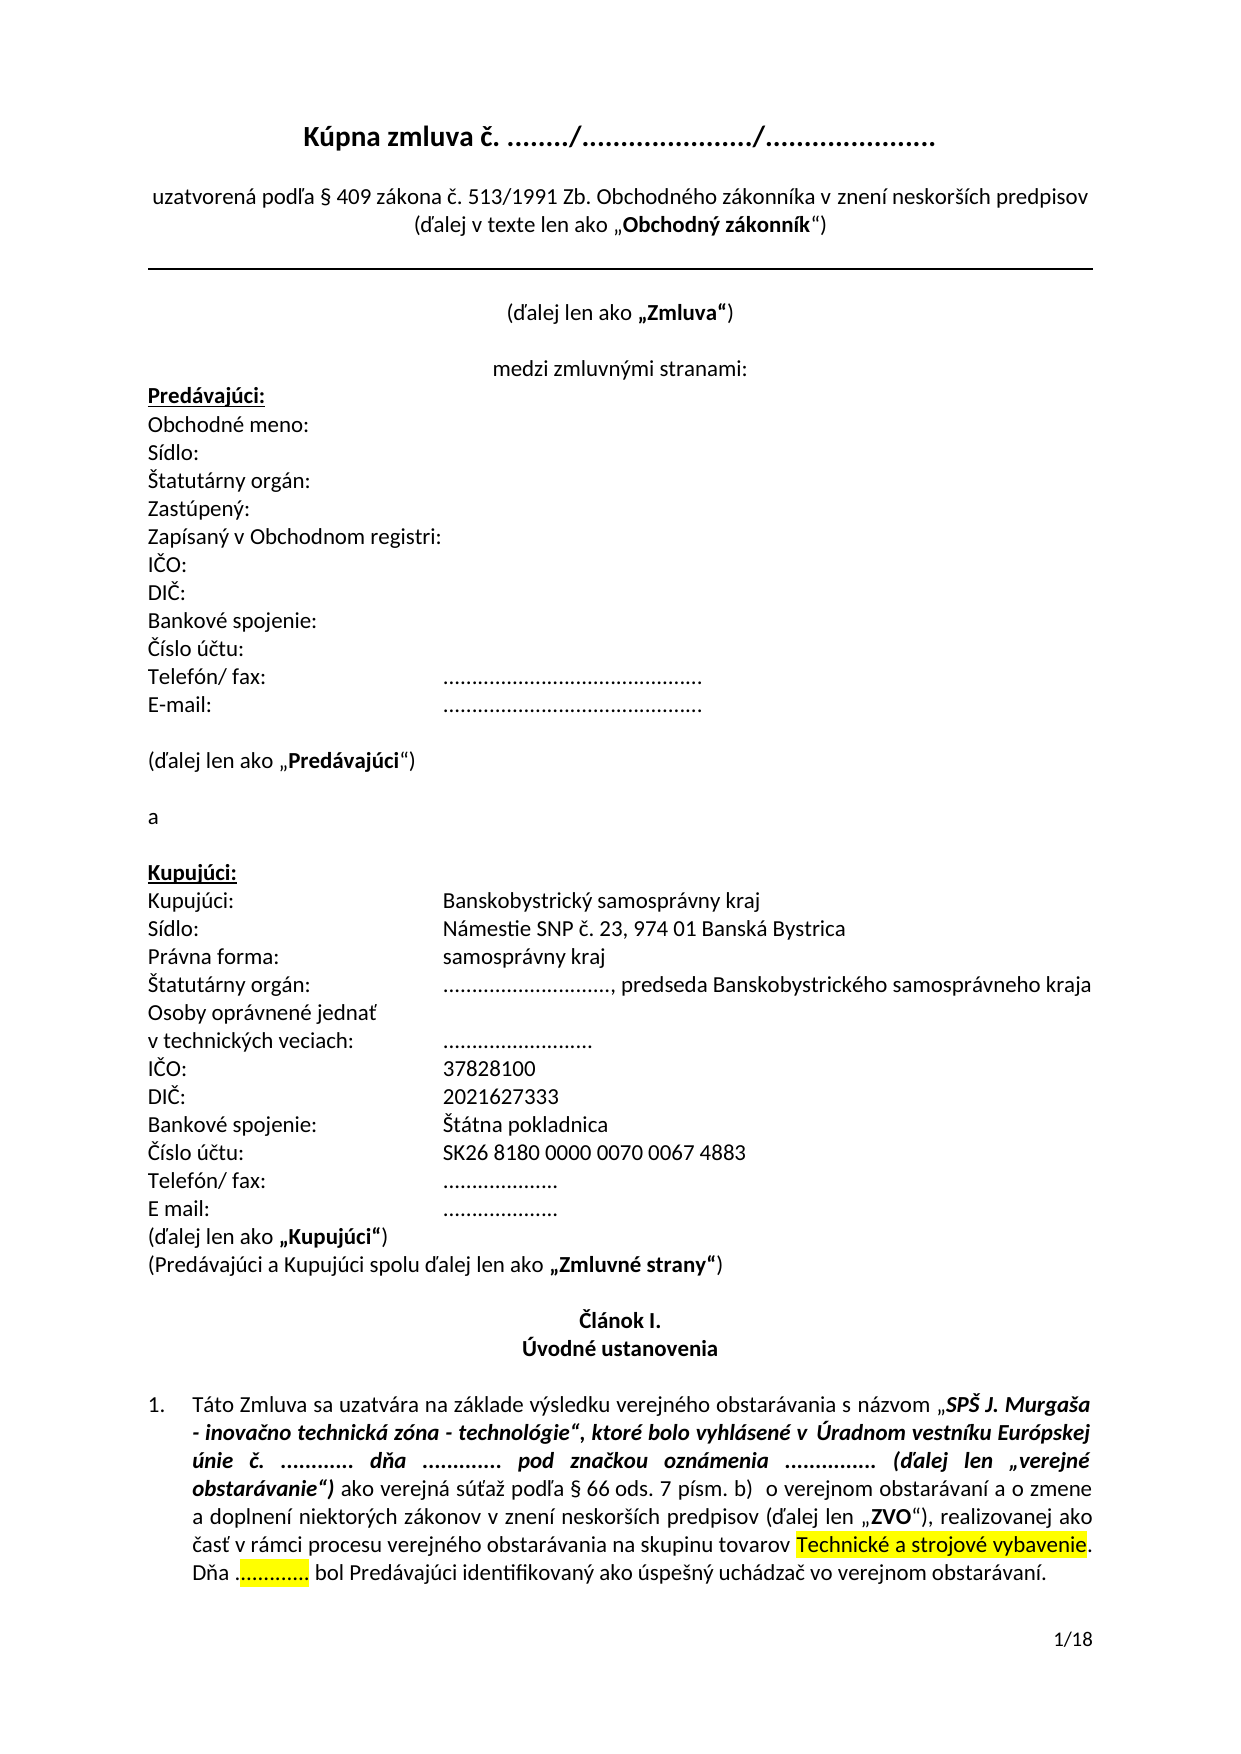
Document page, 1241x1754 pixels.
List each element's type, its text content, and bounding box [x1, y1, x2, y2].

text Sídlo: Námestie SNP č. 23, 974 01 Banská Bystrica [148, 914, 1093, 942]
text Článok I. [148, 1306, 1093, 1334]
text Zastúpený: [148, 494, 1093, 522]
text Číslo účtu: SK26 8180 0000 0070 0067 4883 [148, 1138, 1093, 1166]
text (ďalej len ako „Kupujúci“) [148, 1222, 1093, 1250]
text Právna forma: samosprávny kraj [148, 942, 1093, 970]
text Bankové spojenie: [148, 606, 1093, 634]
text Číslo účtu: [148, 634, 1093, 662]
text Predávajúci: [148, 382, 1093, 410]
text Telefón/ fax: ............................................. [148, 662, 1093, 690]
text Štatutárny orgán: ............................., predseda Banskobystrického samosprávneho kraja [148, 970, 1093, 998]
text medzi zmluvnými stranami: [148, 354, 1093, 382]
text Bankové spojenie: Štátna pokladnica [148, 1110, 1093, 1138]
text DIČ: 2021627333 [148, 1082, 1093, 1110]
text Sídlo: [148, 438, 1093, 466]
text Obchodné meno: [148, 410, 1093, 438]
text (ďalej len ako „Predávajúci“) [148, 746, 1093, 774]
text Štatutárny orgán: [148, 466, 1093, 494]
text (ďalej len ako „Zmluva“) [148, 298, 1093, 326]
text E-mail: ............................................. [148, 690, 1093, 718]
text Kupujúci: Banskobystrický samosprávny kraj [148, 886, 1093, 914]
text Telefón/ fax: .................... [148, 1166, 1093, 1194]
text (Predávajúci a Kupujúci spolu ďalej len ako „Zmluvné strany“) [148, 1250, 1093, 1278]
text Zapísaný v Obchodnom registri: [148, 522, 1093, 550]
text DIČ: [148, 578, 1093, 606]
text uzatvorená podľa § 409 zákona č. 513/1991 Zb. Obchodného zákonníka v znení neskorších predpisov (ďalej v texte len ako „Obchodný zákonník“) [148, 182, 1093, 238]
text Úvodné ustanovenia [148, 1334, 1093, 1362]
text Kúpna zmluva č. ......../....................../...................... [148, 118, 1093, 154]
text Kupujúci: [148, 858, 1093, 886]
text a [148, 802, 1093, 830]
text E mail: .................... [148, 1194, 1093, 1222]
list Táto Zmluva sa uzatvára na základe výsledku verejného obstarávania s názvom „SPŠ J. Murgaša - inovačno technická zóna - technológie“, ktoré bolo vyhlásené v Úradnom vestníku Európskej únie č. ............ dňa ............. pod značkou oznámenia ............... (ďalej len „verejné obstarávanie“) ako verejná súťaž podľa § 66 ods. 7 písm. b) o verejnom obstarávaní a o zmene a doplnení niektorých zákonov v znení neskorších predpisov (ďalej len „ZVO“), realizovanej ako časť v rámci procesu verejného obstarávania na skupinu tovarov Technické a strojové vybavenie. Dňa ............. bol Predávajúci identifikovaný ako úspešný uchádzač vo verejnom obstarávaní. [148, 1390, 1093, 1587]
text Osoby oprávnené jednať [148, 998, 1093, 1026]
text v technických veciach: .......................... [148, 1026, 1093, 1054]
text IČO: [148, 550, 1093, 578]
text IČO: 37828100 [148, 1054, 1093, 1082]
